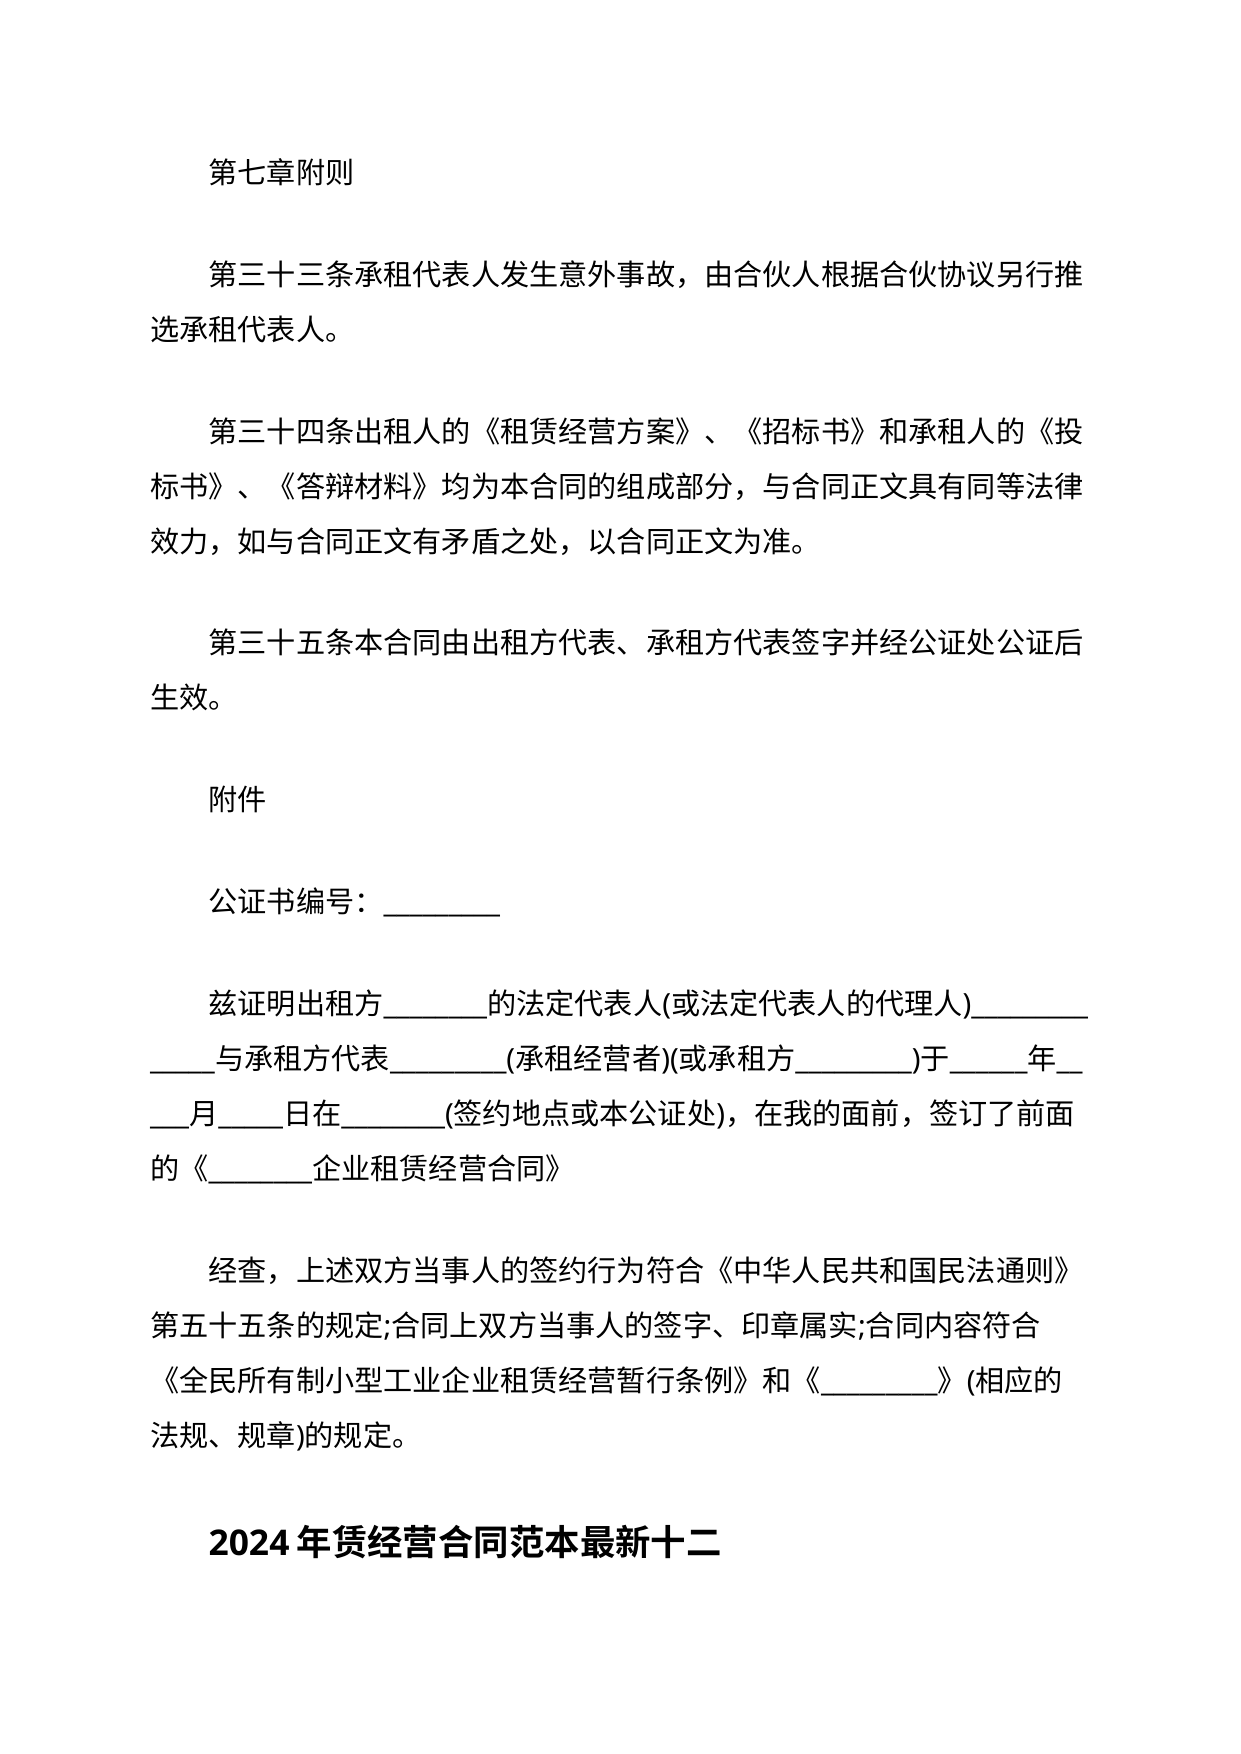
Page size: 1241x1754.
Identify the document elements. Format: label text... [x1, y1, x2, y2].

text 公证书编号：_________ [150, 878, 1090, 921]
text 经查，上述双方当事人的签约行为符合《中华人民共和国民法通则》第五十五条的规定;合同上双方当事人的签字、印章属实;合同内容符合《全民所有制小型工业企业租赁经营暂行条例》和《_________》(相应的法规、规章)的规定。 [150, 1247, 1090, 1455]
text 2024年赁经营合同范本最新十二 [150, 1514, 1090, 1566]
text 第三十三条承租代表人发生意外事故，由合伙人根据合伙协议另行推选承租代表人。 [150, 252, 1090, 349]
text 第三十五条本合同由出租方代表、承租方代表签字并经公证处公证后生效。 [150, 620, 1090, 717]
text 附件 [150, 777, 1090, 819]
text 第七章附则 [150, 150, 1090, 192]
text 第三十四条出租人的《租赁经营方案》、《招标书》和承租人的《投标书》、《答辩材料》均为本合同的组成部分，与合同正文具有同等法律效力，如与合同正文有矛盾之处，以合同正文为准。 [150, 408, 1090, 561]
text 兹证明出租方________的法定代表人(或法定代表人的代理人)______________与承租方代表_________(承租经营者)(或承租方_________)于______年_____月_____日在________(签约地点或本公证处)，在我的面前，签订了前面的《________企业租赁经营合同》 [150, 980, 1090, 1188]
